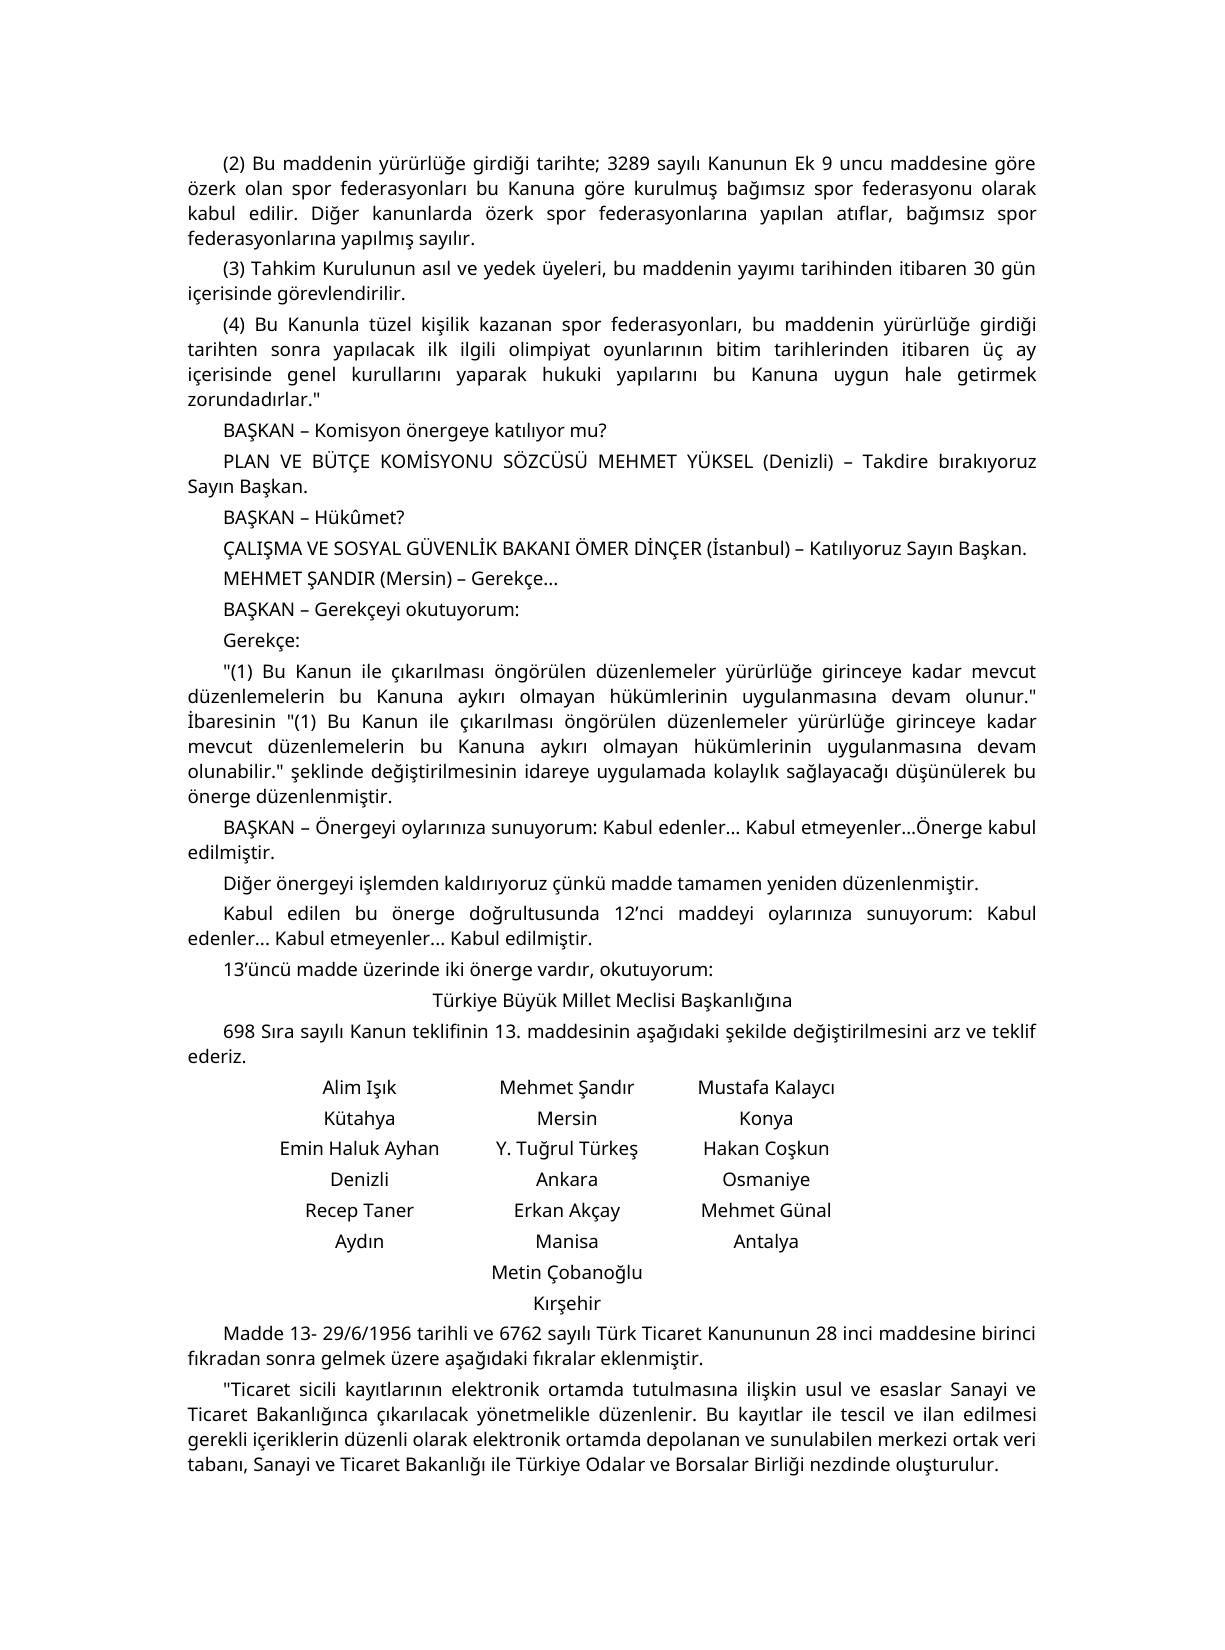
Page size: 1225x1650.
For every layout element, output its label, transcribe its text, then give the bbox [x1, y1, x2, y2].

text PLAN VE BÜTÇE KOMİSYONU SÖZCÜSÜ MEHMET YÜKSEL (Denizli) – Takdire bırakıyoruz Sayın Başkan. [187, 448, 1037, 498]
text Kırşehir [187, 1290, 1037, 1315]
text Recep Taner Erkan Akçay Mehmet Günal [187, 1197, 1037, 1222]
text BAŞKAN – Komisyon önergeye katılıyor mu? [187, 417, 1037, 442]
text "(1) Bu Kanun ile çıkarılması öngörülen düzenlemeler yürürlüğe girinceye kadar mevcut düzenlemelerin bu Kanuna aykırı olmayan hükümlerinin uygulanmasına devam olunur." İbaresinin "(1) Bu Kanun ile çıkarılması öngörülen düzenlemeler yürürlüğe girinceye kadar mevcut düzenlemelerin bu Kanuna aykırı olmayan hükümlerinin uygulanmasına devam olunabilir." şeklinde değiştirilmesinin idareye uygulamada kolaylık sağlayacağı düşünülerek bu önerge düzenlenmiştir. [187, 658, 1037, 808]
text Diğer önergeyi işlemden kaldırıyoruz çünkü madde tamamen yeniden düzenlenmiştir. [187, 870, 1037, 895]
text (3) Tahkim Kurulunun asıl ve yedek üyeleri, bu maddenin yayımı tarihinden itibaren 30 gün içerisinde görevlendirilir. [187, 256, 1037, 306]
text Kütahya Mersin Konya [187, 1105, 1037, 1130]
text BAŞKAN – Gerekçeyi okutuyorum: [187, 597, 1037, 622]
text BAŞKAN – Önergeyi oylarınıza sunuyorum: Kabul edenler… Kabul etmeyenler…Önerge kabul edilmiştir. [187, 814, 1037, 864]
text (4) Bu Kanunla tüzel kişilik kazanan spor federasyonları, bu maddenin yürürlüğe girdiği tarihten sonra yapılacak ilk ilgili olimpiyat oyunlarının bitim tarihlerinden itibaren üç ay içerisinde genel kurullarını yaparak hukuki yapılarını bu Kanuna uygun hale getirmek zorundadırlar." [187, 312, 1037, 412]
text Madde 13- 29/6/1956 tarihli ve 6762 sayılı Türk Ticaret Kanununun 28 inci maddesine birinci fıkradan sonra gelmek üzere aşağıdaki fıkralar eklenmiştir. [187, 1321, 1037, 1371]
text ÇALIŞMA VE SOSYAL GÜVENLİK BAKANI ÖMER DİNÇER (İstanbul) – Katılıyoruz Sayın Başkan. [187, 535, 1037, 560]
text 13’üncü madde üzerinde iki önerge vardır, okutuyorum: [187, 957, 1037, 982]
text Gerekçe: [187, 627, 1037, 652]
text Emin Haluk Ayhan Y. Tuğrul Türkeş Hakan Coşkun [187, 1136, 1037, 1161]
text "Ticaret sicili kayıtlarının elektronik ortamda tutulmasına ilişkin usul ve esaslar Sanayi ve Ticaret Bakanlığınca çıkarılacak yönetmelikle düzenlenir. Bu kayıtlar ile tescil ve ilan edilmesi gerekli içeriklerin düzenli olarak elektronik ortamda depolanan ve sunulabilen merkezi ortak veri tabanı, Sanayi ve Ticaret Bakanlığı ile Türkiye Odalar ve Borsalar Birliği nezdinde oluşturulur. [187, 1377, 1037, 1477]
text 698 Sıra sayılı Kanun teklifinin 13. maddesinin aşağıdaki şekilde değiştirilmesini arz ve teklif ederiz. [187, 1018, 1037, 1068]
text Metin Çobanoğlu [187, 1259, 1037, 1284]
text Denizli Ankara Osmaniye [187, 1167, 1037, 1192]
text Alim Işık Mehmet Şandır Mustafa Kalaycı [187, 1074, 1037, 1099]
text BAŞKAN – Hükûmet? [187, 504, 1037, 529]
text MEHMET ŞANDIR (Mersin) – Gerekçe... [187, 566, 1037, 591]
text Aydın Manisa Antalya [187, 1228, 1037, 1253]
text Türkiye Büyük Millet Meclisi Başkanlığına [187, 987, 1037, 1012]
text (2) Bu maddenin yürürlüğe girdiği tarihte; 3289 sayılı Kanunun Ek 9 uncu maddesine göre özerk olan spor federasyonları bu Kanuna göre kurulmuş bağımsız spor federasyonu olarak kabul edilir. Diğer kanunlarda özerk spor federasyonlarına yapılan atıflar, bağımsız spor federasyonlarına yapılmış sayılır. [187, 150, 1037, 250]
text Kabul edilen bu önerge doğrultusunda 12’nci maddeyi oylarınıza sunuyorum: Kabul edenler... Kabul etmeyenler... Kabul edilmiştir. [187, 901, 1037, 951]
